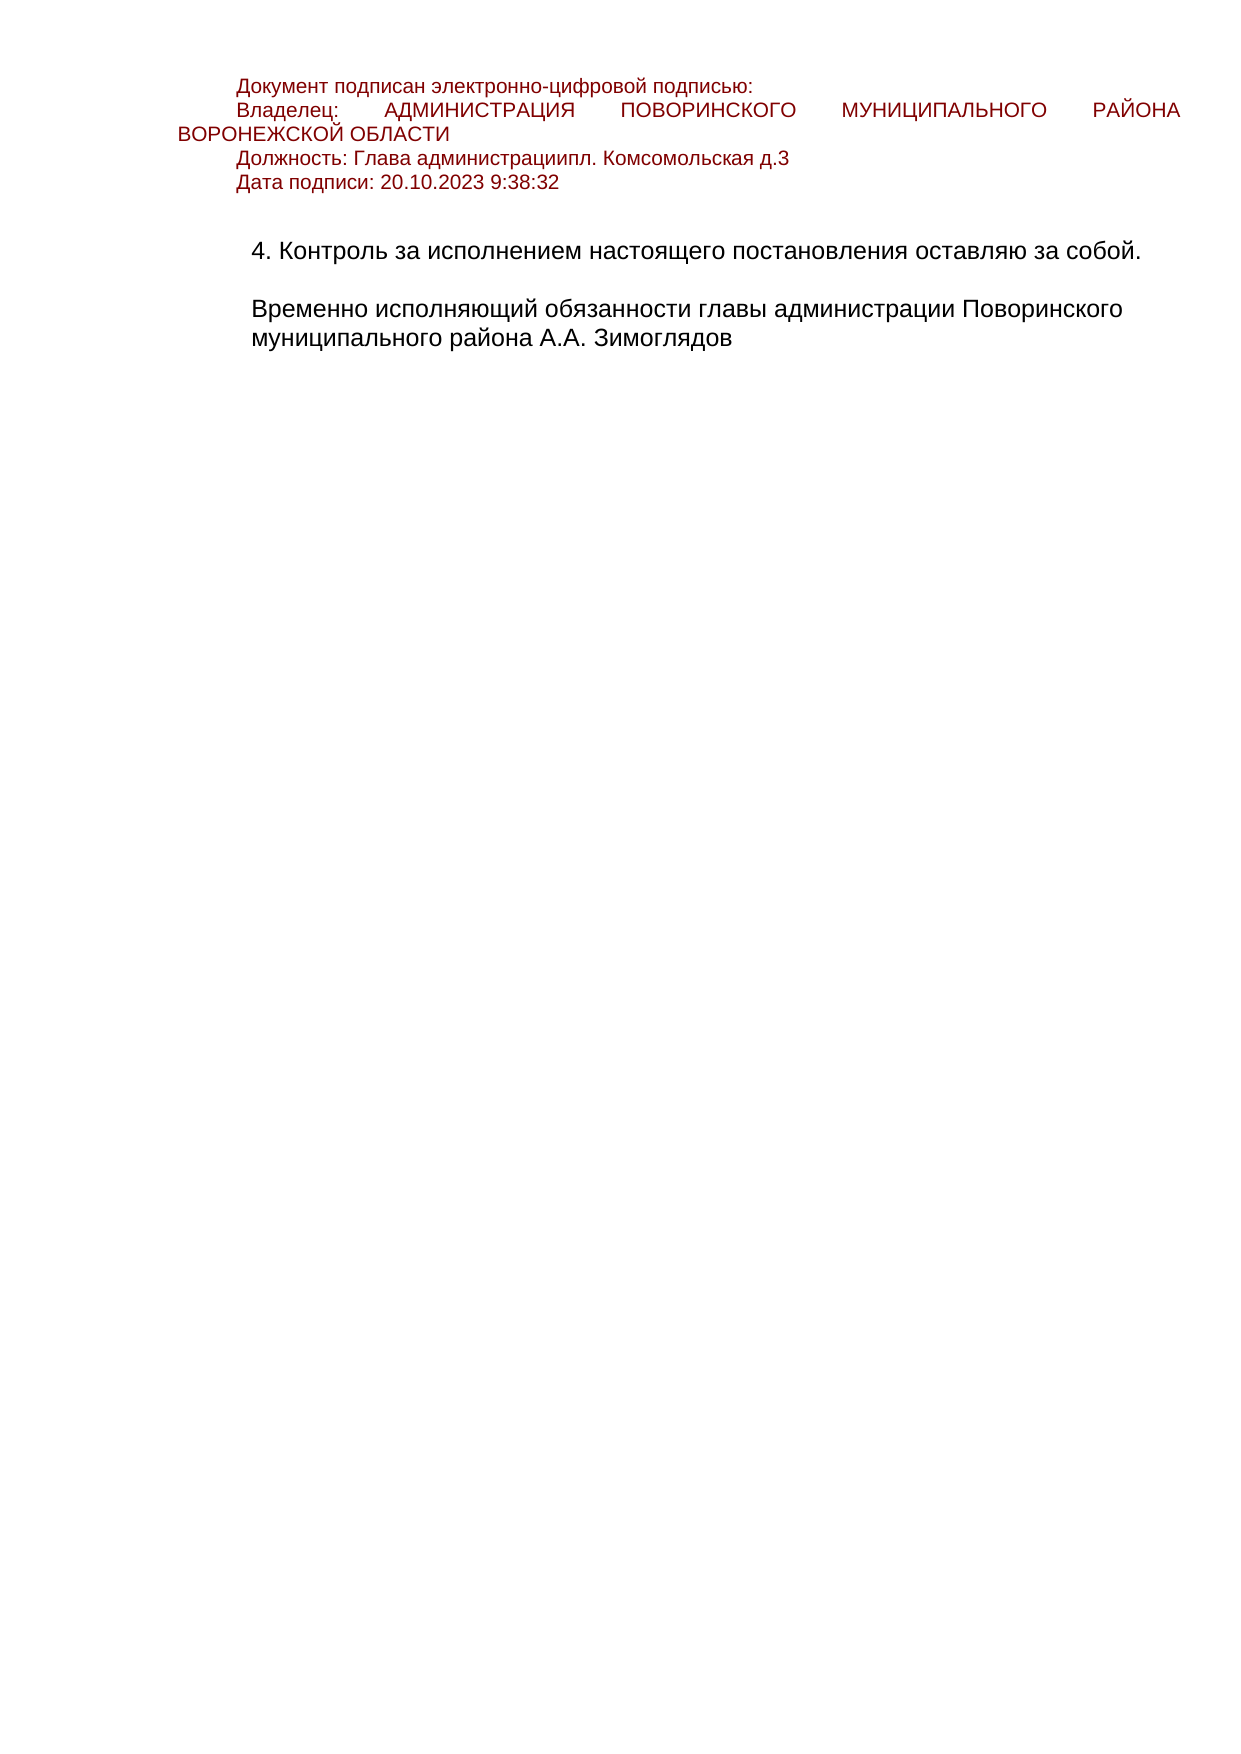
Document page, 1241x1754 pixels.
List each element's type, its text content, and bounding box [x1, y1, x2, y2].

text Временно исполняющий обязанности главы администрации Поворинского [177, 294, 1181, 322]
text муниципального района А.А. Зимоглядов [177, 322, 1181, 351]
text 4. Контроль за исполнением настоящего постановления оставляю за собой. [177, 236, 1181, 265]
